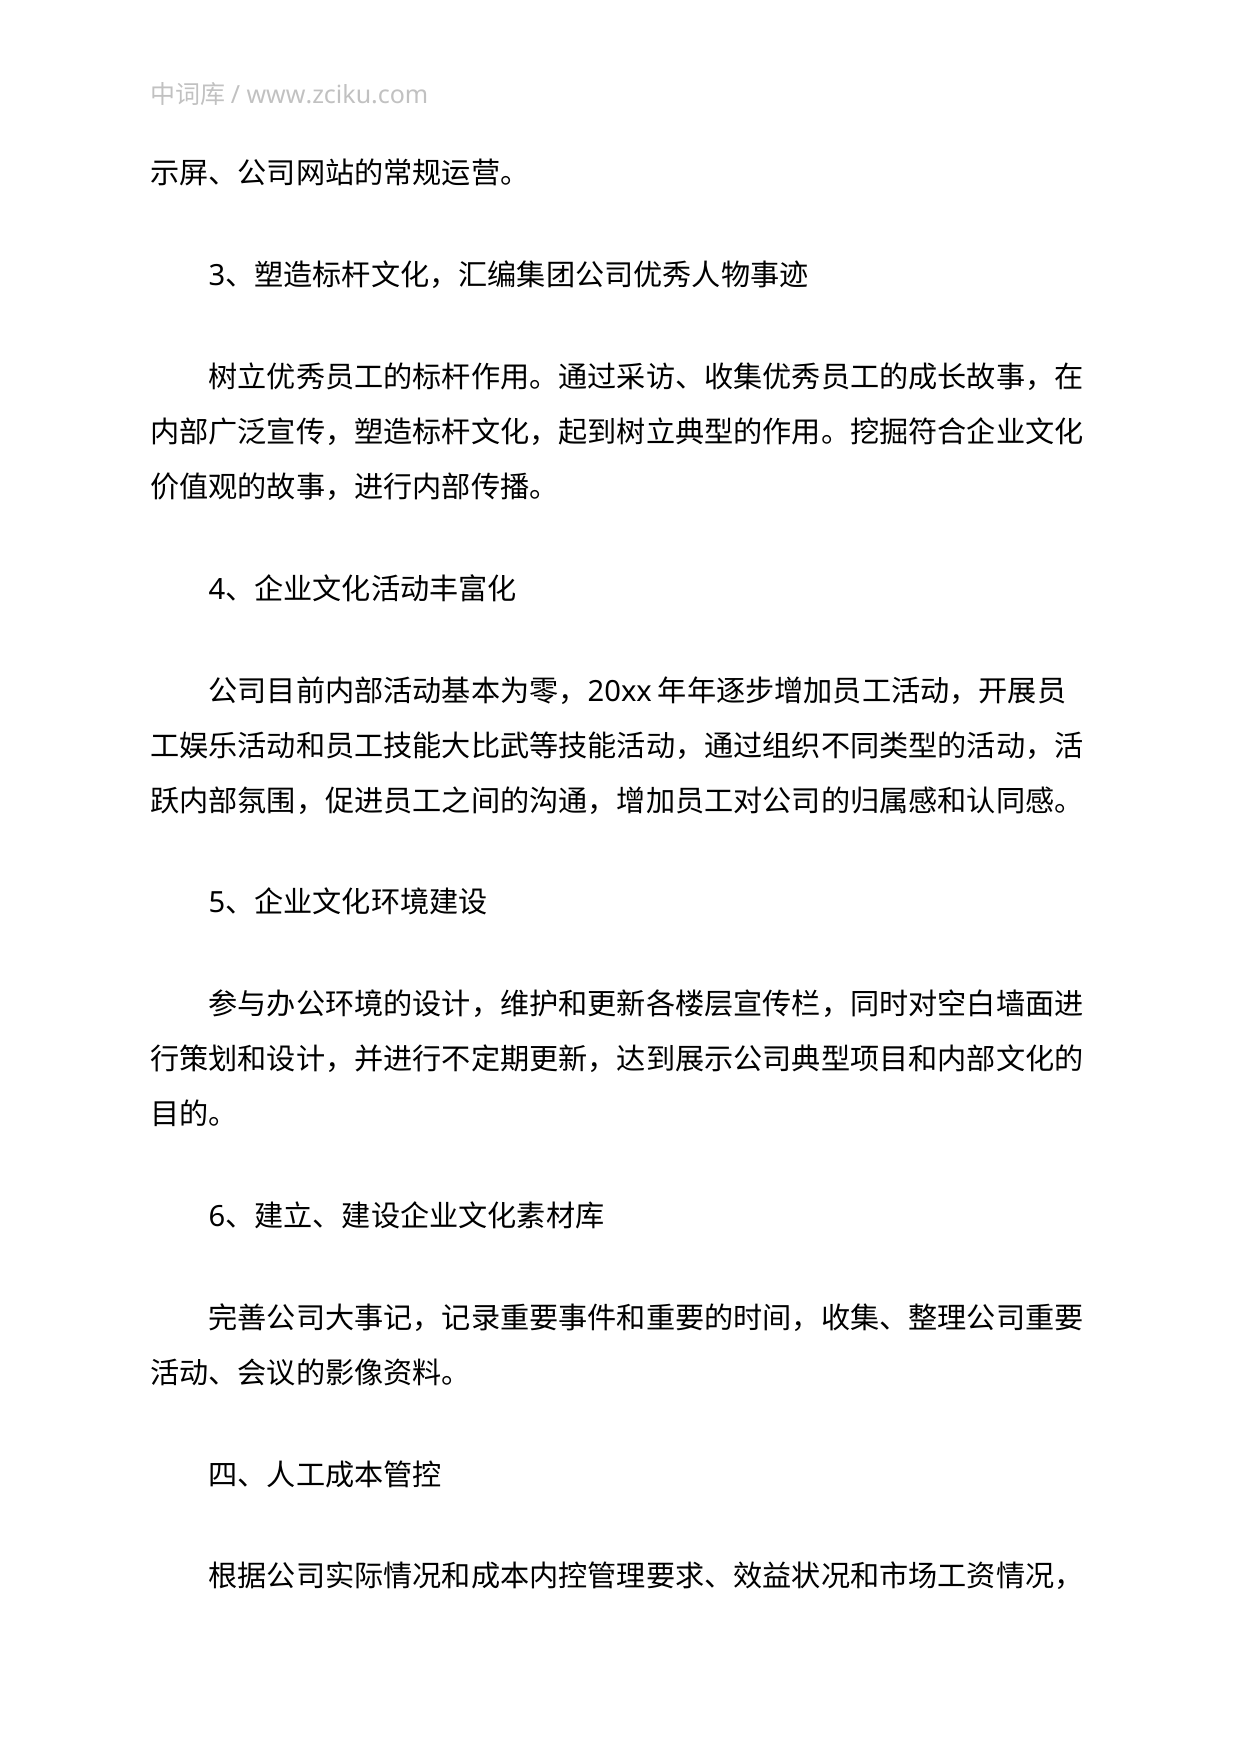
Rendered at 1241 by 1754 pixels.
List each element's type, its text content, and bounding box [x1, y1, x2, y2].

text 5、企业文化环境建设 [150, 879, 1090, 921]
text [150, 1553, 1090, 1595]
text 公司目前内部活动基本为零，20xx年年逐步增加员工活动，开展员工娱乐活动和员工技能大比武等技能活动，通过组织不同类型的活动，活跃内部氛围，促进员工之间的沟通，增加员工对公司的归属感和认同感。 [150, 667, 1090, 819]
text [150, 150, 1090, 192]
text 完善公司大事记，记录重要事件和重要的时间，收集、整理公司重要活动、会议的影像资料。 [150, 1294, 1090, 1392]
text 3、塑造标杆文化，汇编集团公司优秀人物事迹 [150, 252, 1090, 294]
text 4、企业文化活动丰富化 [150, 565, 1090, 608]
text 树立优秀员工的标杆作用。通过采访、收集优秀员工的成长故事，在内部广泛宣传，塑造标杆文化，起到树立典型的作用。挖掘符合企业文化价值观的故事，进行内部传播。 [150, 354, 1090, 506]
text 6、建立、建设企业文化素材库 [150, 1192, 1090, 1235]
text 参与办公环境的设计，维护和更新各楼层宣传栏，同时对空白墙面进行策划和设计，并进行不定期更新，达到展示公司典型项目和内部文化的目的。 [150, 981, 1090, 1133]
text 四、人工成本管控 [150, 1451, 1090, 1493]
